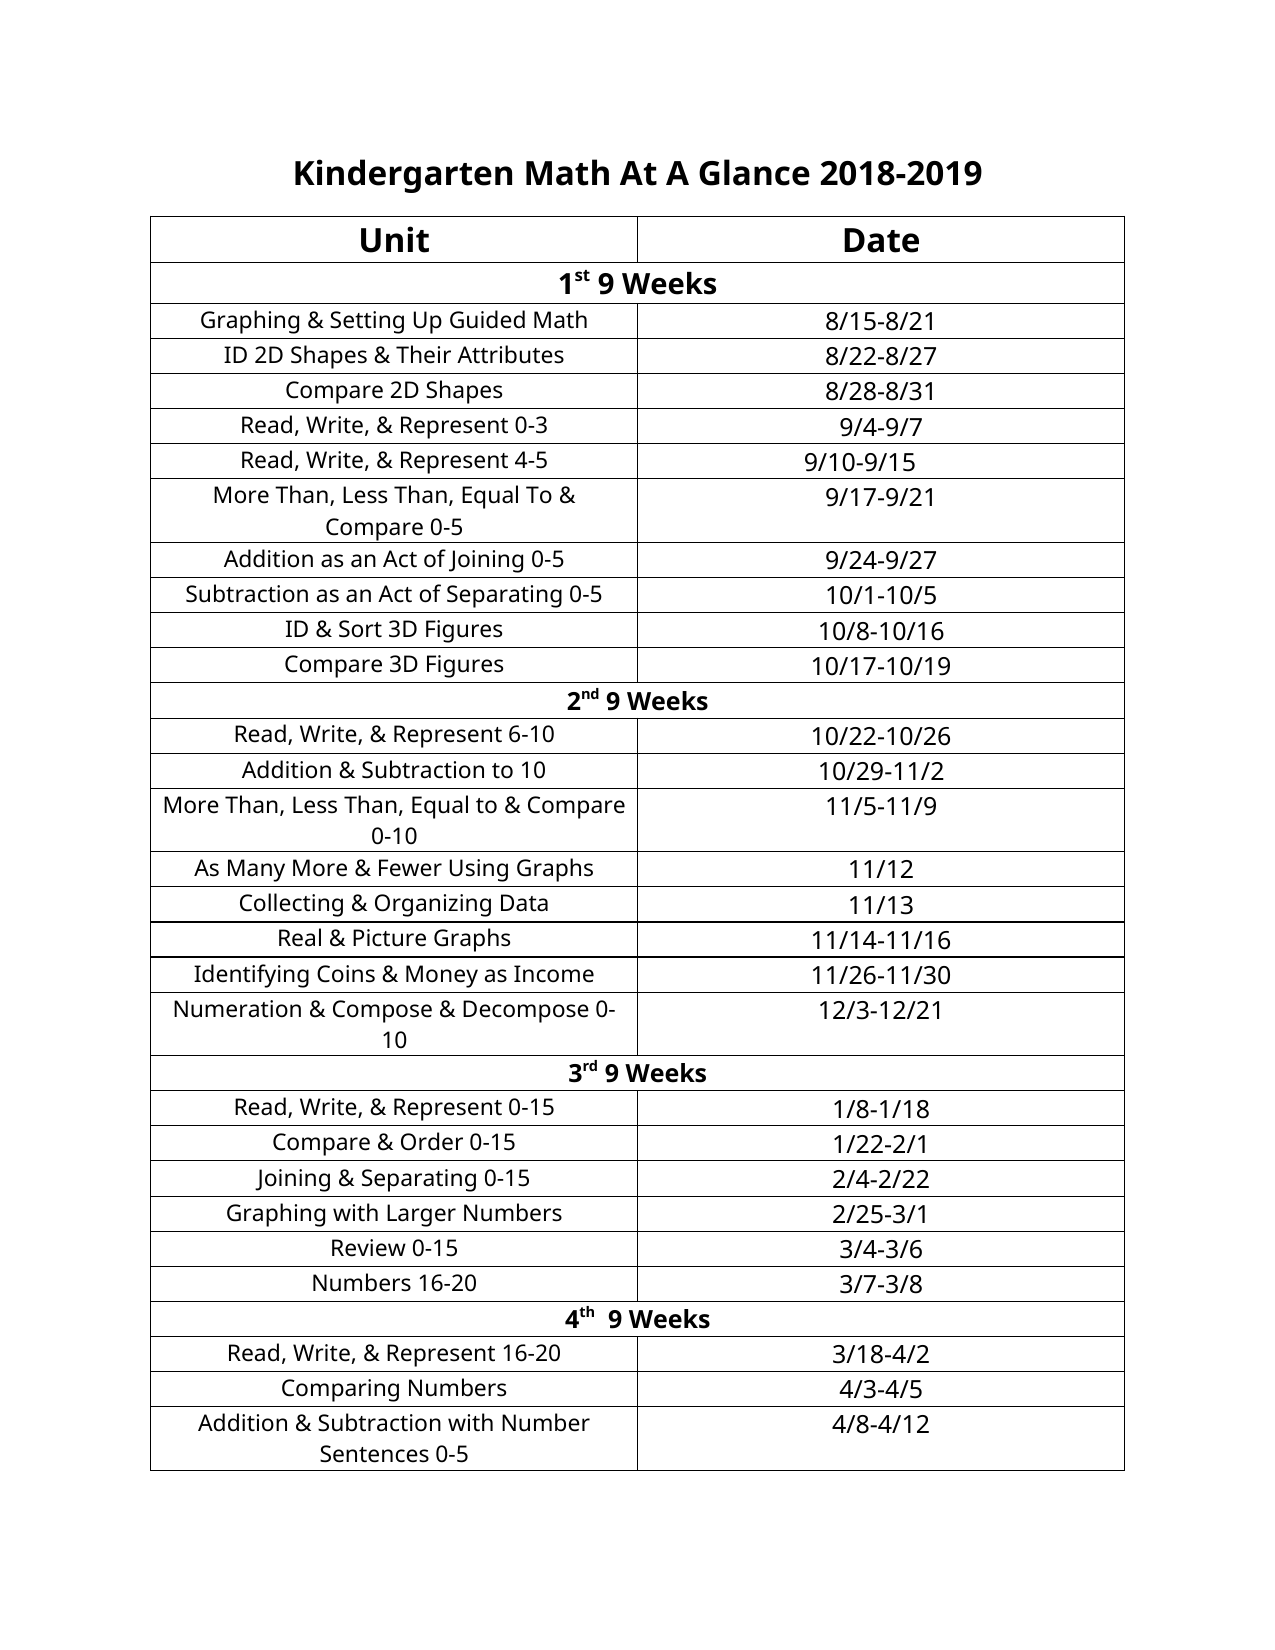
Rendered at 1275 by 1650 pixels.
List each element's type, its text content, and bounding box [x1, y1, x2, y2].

table_header Date [638, 217, 1124, 262]
table_cell 8/15-8/21 [638, 304, 1124, 338]
table_cell 4/3-4/5 [638, 1372, 1124, 1406]
table_cell 8/28-8/31 [638, 374, 1124, 408]
table_cell 4th 9 Weeks [151, 1302, 1124, 1336]
table_cell Compare 3D Figures [151, 648, 637, 682]
table_cell 9/17-9/21 [638, 479, 1124, 542]
table_cell 9/10-9/15 [638, 444, 1124, 478]
table_cell 4/8-4/12 [638, 1407, 1124, 1470]
table_cell 11/13 [638, 887, 1124, 921]
table_cell Compare 2D Shapes [151, 374, 637, 408]
table_cell 3/7-3/8 [638, 1267, 1124, 1301]
table_cell 3rd 9 Weeks [151, 1056, 1124, 1090]
table_cell 12/3-12/21 [638, 993, 1124, 1055]
table_cell 11/12 [638, 852, 1124, 886]
table_cell Read, Write, & Represent 0-3 [151, 409, 637, 443]
table_cell ID & Sort 3D Figures [151, 613, 637, 647]
table_cell 11/26-11/30 [638, 958, 1124, 992]
table_cell Read, Write, & Represent 0-15 [151, 1091, 637, 1125]
table_cell Joining & Separating 0-15 [151, 1161, 637, 1196]
table_cell Collecting & Organizing Data [151, 887, 637, 921]
table_cell Comparing Numbers [151, 1372, 637, 1406]
table_cell 1/8-1/18 [638, 1091, 1124, 1125]
table_cell 10/29-11/2 [638, 754, 1124, 788]
table_cell Read, Write, & Represent 6-10 [151, 719, 637, 752]
table_cell 10/17-10/19 [638, 648, 1124, 682]
table_cell Read, Write, & Represent 4-5 [151, 444, 637, 478]
table_cell 3/18-4/2 [638, 1337, 1124, 1371]
table_cell 1/22-2/1 [638, 1126, 1124, 1160]
table_cell Review 0-15 [151, 1232, 637, 1266]
table_header Unit [151, 217, 637, 262]
table_cell 11/14-11/16 [638, 923, 1124, 956]
table_cell Addition as an Act of Joining 0-5 [151, 543, 637, 577]
table_cell 10/1-10/5 [638, 578, 1124, 612]
table_cell 2/25-3/1 [638, 1197, 1124, 1231]
table_cell Real & Picture Graphs [151, 923, 637, 956]
table_cell Addition & Subtraction to 10 [151, 754, 637, 788]
table_cell 8/22-8/27 [638, 339, 1124, 373]
table_cell 10/8-10/16 [638, 613, 1124, 647]
table_cell 10/22-10/26 [638, 719, 1124, 752]
text Kindergarten Math At A Glance 2018-2019 [150, 150, 1125, 195]
table_cell Identifying Coins & Money as Income [151, 958, 637, 992]
table_cell More Than, Less Than, Equal to & Compare 0-10 [151, 789, 637, 851]
table_cell 9/24-9/27 [638, 543, 1124, 577]
table_cell Addition & Subtraction with Number Sentences 0-5 [151, 1407, 637, 1470]
table_cell Compare & Order 0-15 [151, 1126, 637, 1160]
table_cell More Than, Less Than, Equal To & Compare 0-5 [151, 479, 637, 542]
table_cell ID 2D Shapes & Their Attributes [151, 339, 637, 373]
table_cell 1st 9 Weeks [151, 263, 1124, 303]
table_cell Graphing with Larger Numbers [151, 1197, 637, 1231]
table_cell Subtraction as an Act of Separating 0-5 [151, 578, 637, 612]
table_cell 3/4-3/6 [638, 1232, 1124, 1266]
table_cell As Many More & Fewer Using Graphs [151, 852, 637, 886]
table_cell Numbers 16-20 [151, 1267, 637, 1301]
table_cell Read, Write, & Represent 16-20 [151, 1337, 637, 1371]
table_cell 11/5-11/9 [638, 789, 1124, 851]
table_cell Numeration & Compose & Decompose 0-10 [151, 993, 637, 1055]
table_cell 2/4-2/22 [638, 1161, 1124, 1196]
table_cell Graphing & Setting Up Guided Math [151, 304, 637, 338]
table_cell 9/4-9/7 [638, 409, 1124, 443]
table_cell 2nd 9 Weeks [151, 683, 1124, 717]
